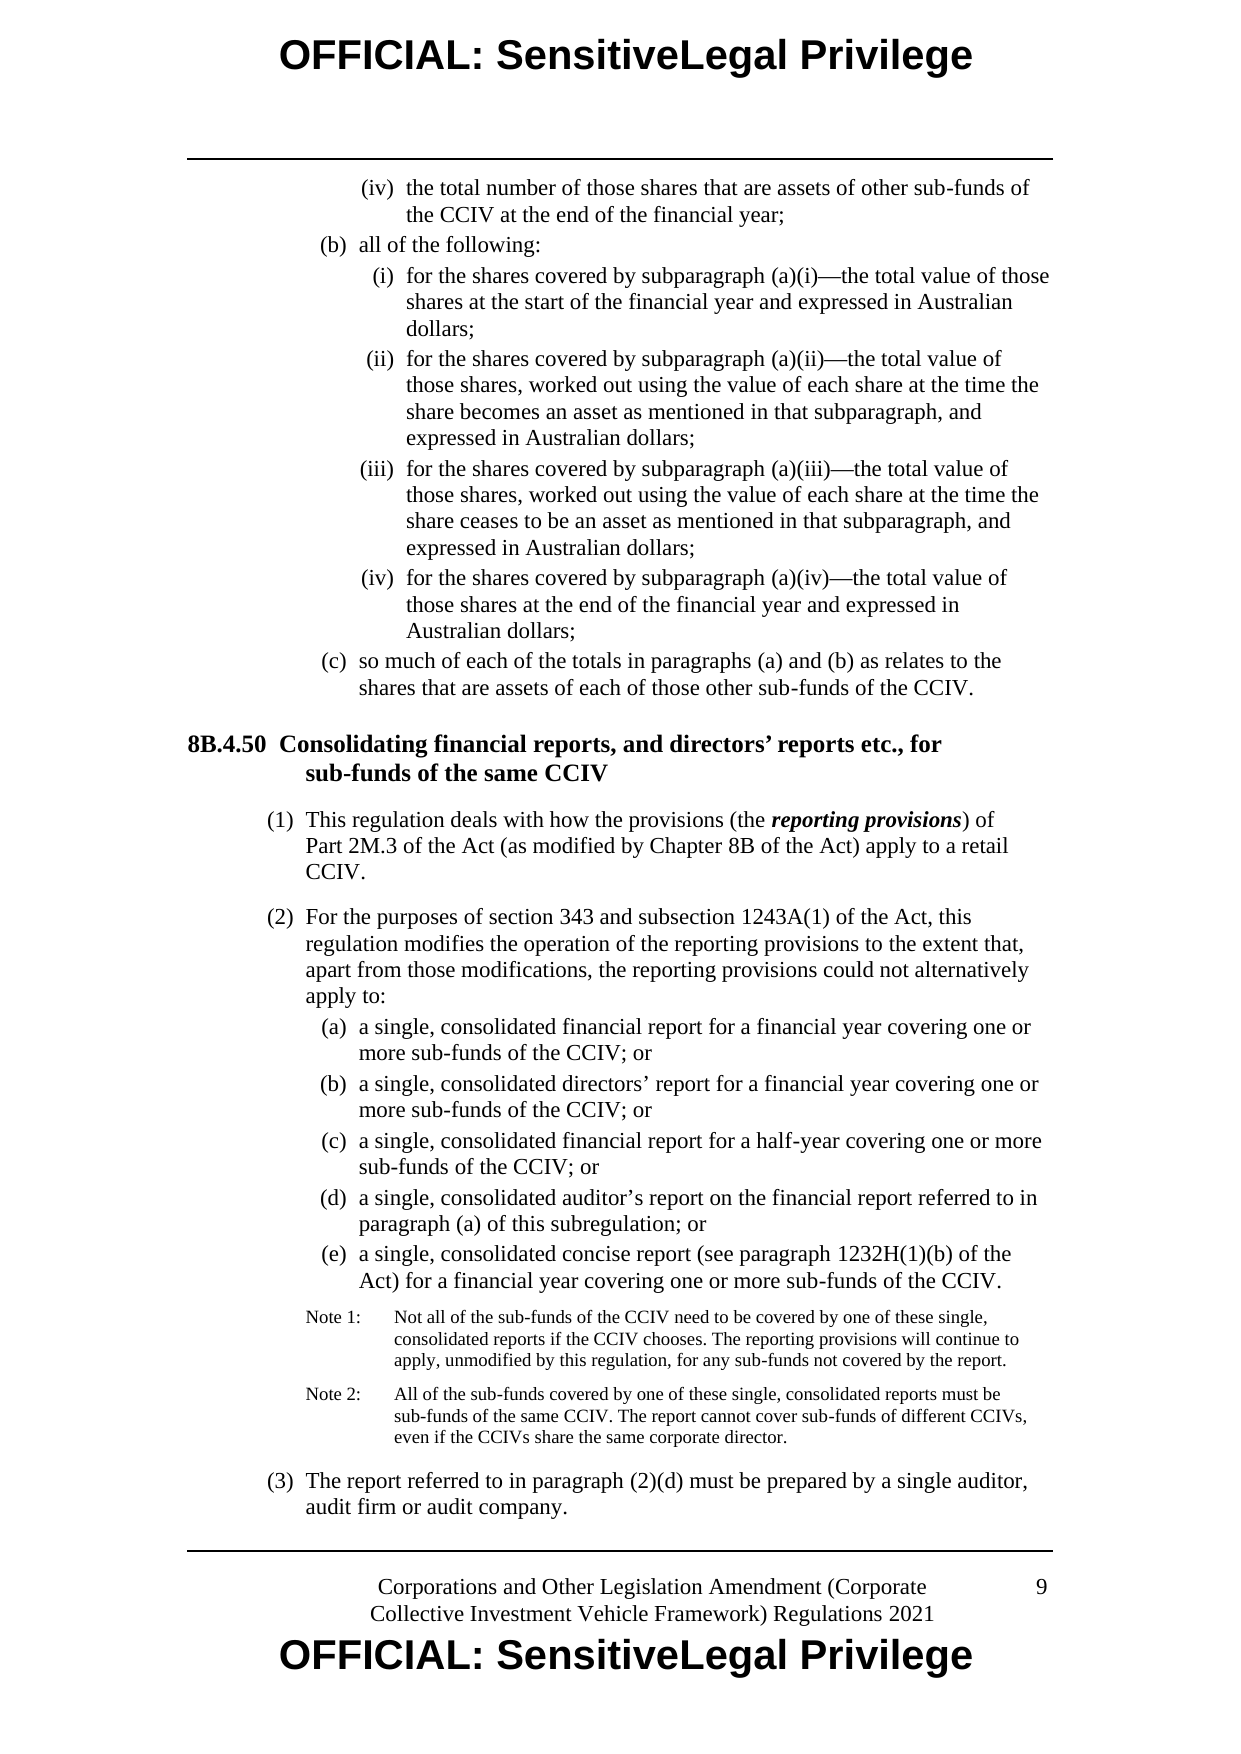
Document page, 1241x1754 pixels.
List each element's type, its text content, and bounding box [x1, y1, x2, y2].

text (iii) for the shares covered by subparagraph (a)(iii)—the total value of those shares, worked out using the value of each share at the time the share ceases to be an asset as mentioned in that subparagraph, and expressed in Australian dollars; [187, 455, 1053, 560]
text (i) for the shares covered by subparagraph (a)(i)—the total value of those shares at the start of the financial year and expressed in Australian dollars; [187, 262, 1053, 341]
text (d) a single, consolidated auditor’s report on the financial report referred to in paragraph (a) of this subregulation; or [187, 1184, 1053, 1236]
text (c) a single, consolidated financial report for a half-year covering one or more sub-funds of the CCIV; or [187, 1127, 1053, 1179]
text Note 1: Not all of the sub-funds of the CCIV need to be covered by one of these single, consolidated reports if the CCIV chooses. The reporting provisions will continue to apply, unmodified by this regulation, for any sub-funds not covered by the report. [305, 1306, 1053, 1371]
text (e) a single, consolidated concise report (see paragraph 1232H(1)(b) of the Act) for a financial year covering one or more sub-funds of the CCIV. [187, 1241, 1053, 1293]
text (1) This regulation deals with how the provisions (the reporting provisions) of Part 2M.3 of the Act (as modified by Chapter 8B of the Act) apply to a retail CCIV. [187, 806, 1053, 885]
text 8B.4.50 Consolidating financial reports, and directors’ reports etc., for sub-funds of the same CCIV [187, 729, 1053, 787]
text (2) For the purposes of section 343 and subsection 1243A(1) of the Act, this regulation modifies the operation of the reporting provisions to the extent that, apart from those modifications, the reporting provisions could not alternatively apply to: [187, 903, 1053, 1009]
text (b) a single, consolidated directors’ report for a financial year covering one or more sub-funds of the CCIV; or [187, 1070, 1053, 1123]
text (b) all of the following: [187, 231, 1053, 258]
text (3) The report referred to in paragraph (2)(d) must be prepared by a single auditor, audit firm or audit company. [187, 1467, 1053, 1519]
text (iv) for the shares covered by subparagraph (a)(iv)—the total value of those shares at the end of the financial year and expressed in Australian dollars; [187, 564, 1053, 643]
text (ii) for the shares covered by subparagraph (a)(ii)—the total value of those shares, worked out using the value of each share at the time the share becomes an asset as mentioned in that subparagraph, and expressed in Australian dollars; [187, 345, 1053, 451]
text (iv) the total number of those shares that are assets of other sub-funds of the CCIV at the end of the financial year; [187, 174, 1053, 227]
text Note 2: All of the sub-funds covered by one of these single, consolidated reports must be sub-funds of the same CCIV. The report cannot cover sub-funds of different CCIVs, even if the CCIVs share the same corporate director. [305, 1383, 1053, 1448]
text (a) a single, consolidated financial report for a financial year covering one or more sub-funds of the CCIV; or [187, 1013, 1053, 1066]
text (c) so much of each of the totals in paragraphs (a) and (b) as relates to the shares that are assets of each of those other sub-funds of the CCIV. [187, 647, 1053, 700]
